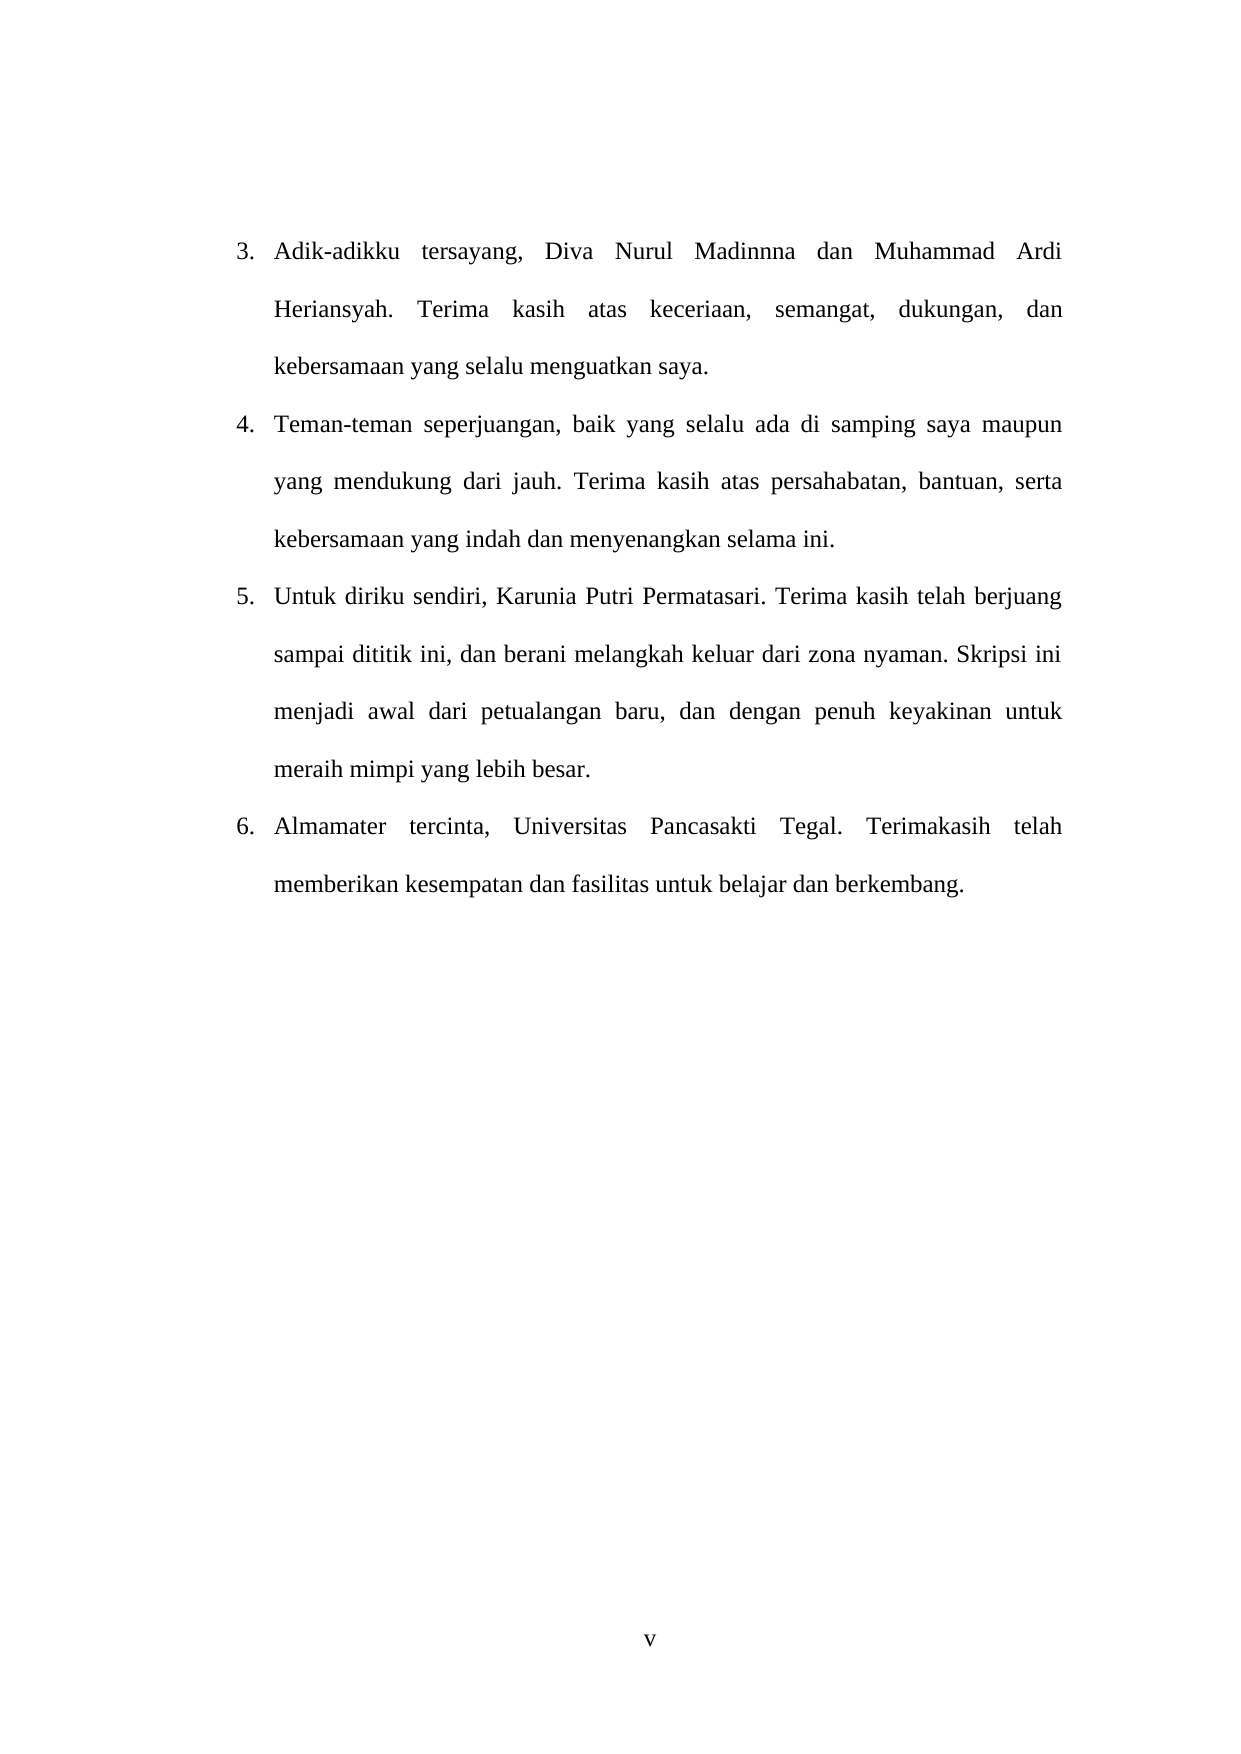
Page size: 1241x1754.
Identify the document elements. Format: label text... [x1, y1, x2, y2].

list Adik-adikku tersayang, Diva Nurul Madinnna dan Muhammad Ardi Heriansyah. Terima kasih atas keceriaan, semangat, dukungan, dan kebersamaan yang selalu menguatkan saya. [236, 236, 1063, 380]
list Teman-teman seperjuangan, baik yang selalu ada di samping saya maupun yang mendukung dari jauh. Terima kasih atas persahabatan, bantuan, serta kebersamaan yang indah dan menyenangkan selama ini. [236, 409, 1063, 552]
list Untuk diriku sendiri, Karunia Putri Permatasari. Terima kasih telah berjuang sampai dititik ini, dan berani melangkah keluar dari zona nyaman. Skripsi ini menjadi awal dari petualangan baru, dan dengan penuh keyakinan untuk meraih mimpi yang lebih besar. [236, 581, 1063, 782]
list Almamater tercinta, Universitas Pancasakti Tegal. Terimakasih telah memberikan kesempatan dan fasilitas untuk belajar dan berkembang. [236, 811, 1063, 897]
